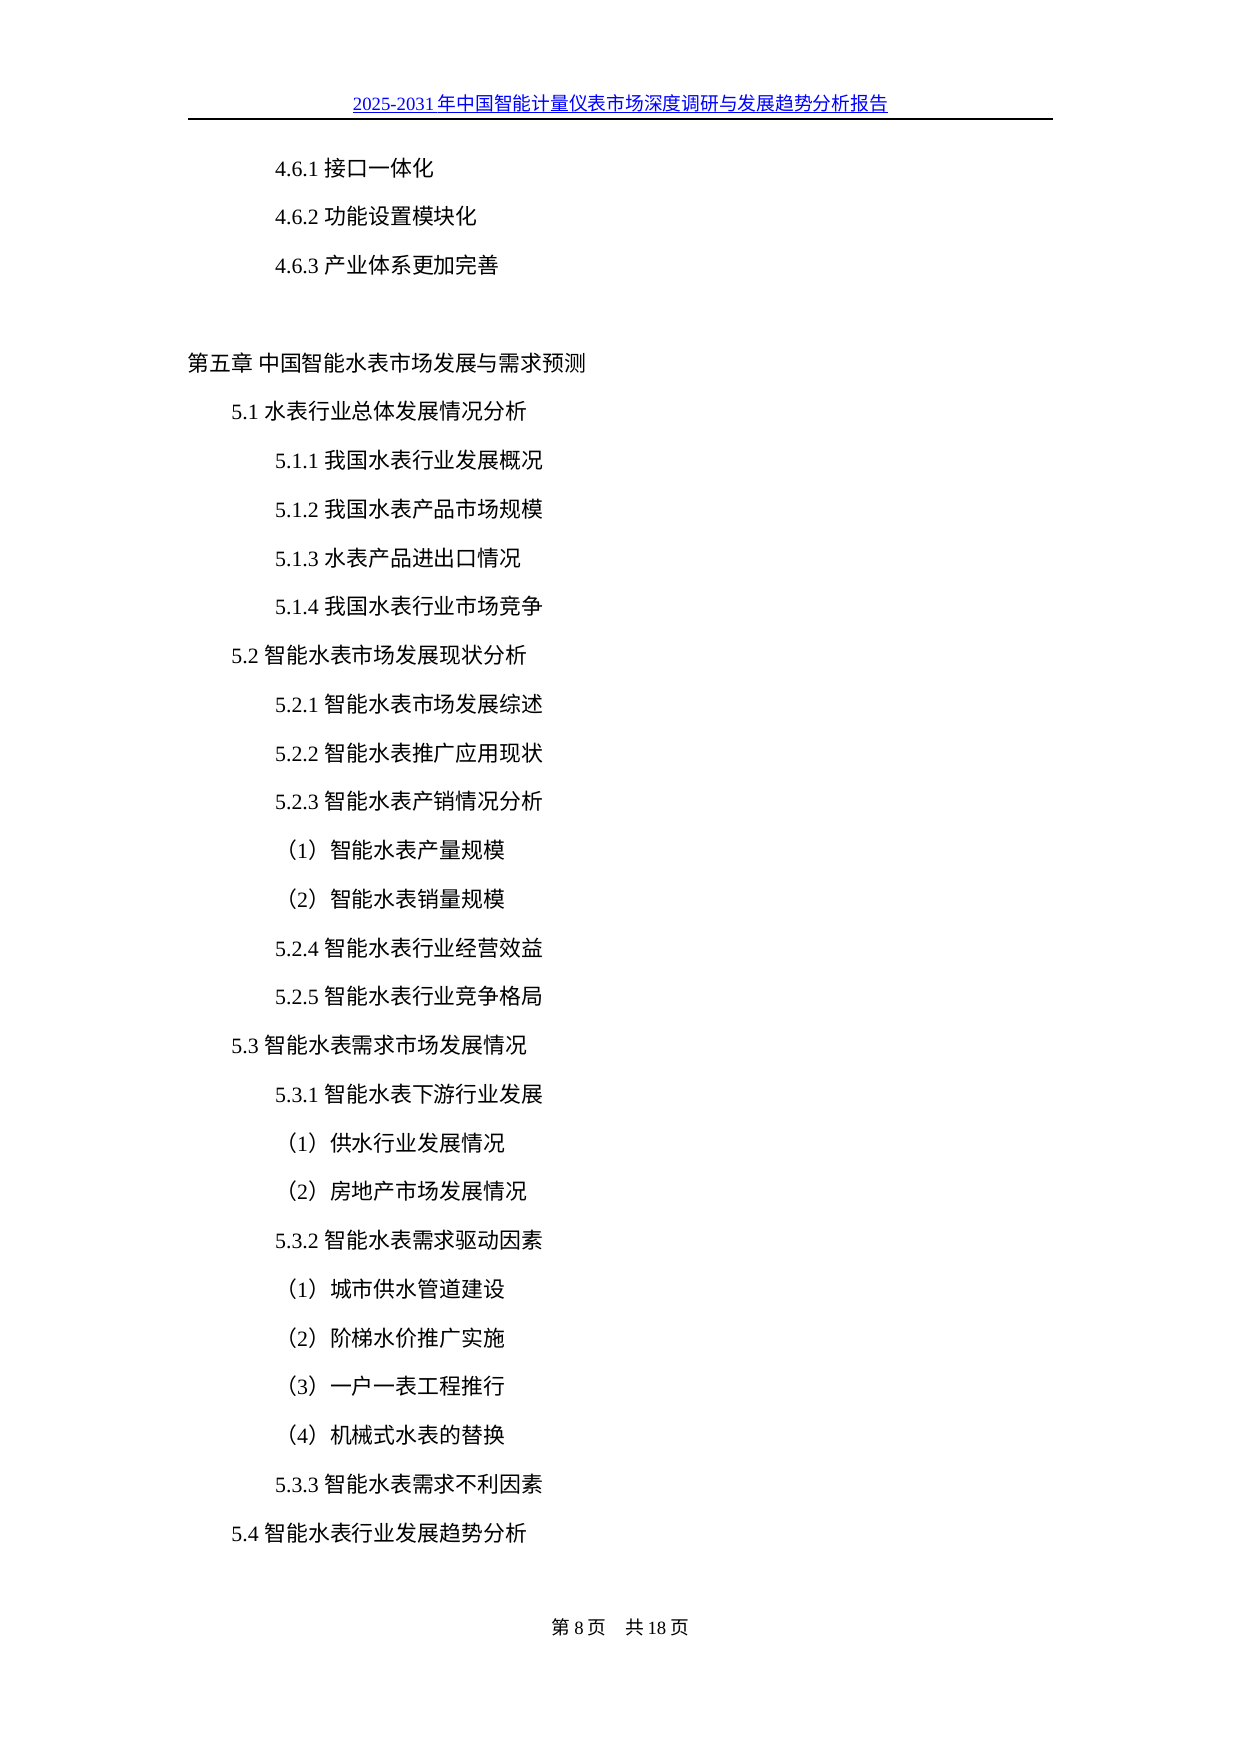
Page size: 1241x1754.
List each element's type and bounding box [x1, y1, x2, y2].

text [187, 150, 1053, 1548]
